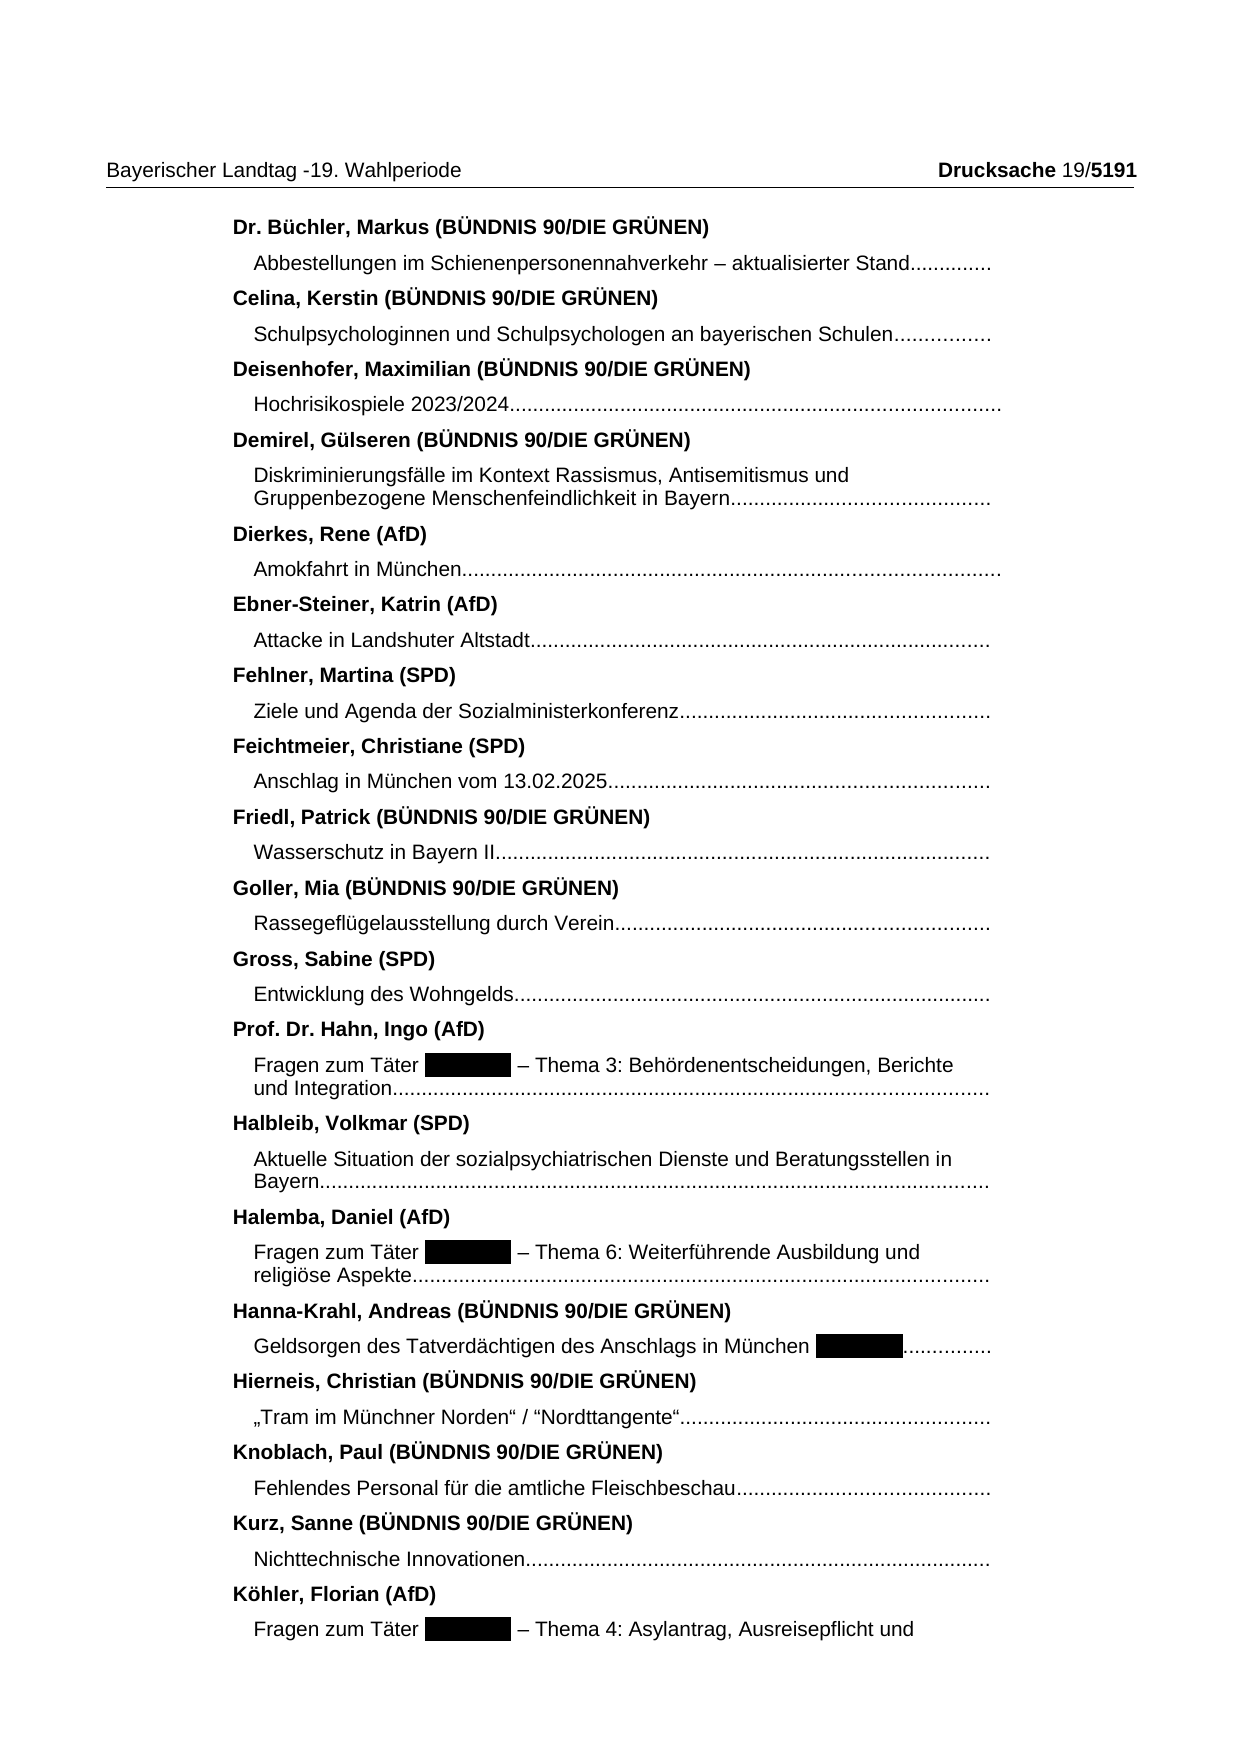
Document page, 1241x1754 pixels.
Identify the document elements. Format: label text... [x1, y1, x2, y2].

table_cell Fehlendes Personal für die amtliche Fleischbeschau 50 [221, 1473, 1003, 1508]
table_cell Ziele und Agenda der Sozialministerkonferenz 57 [221, 696, 1003, 731]
table_cell Prof. Dr. Hahn, Ingo (AfD) [221, 1014, 1003, 1050]
table_cell Halemba, Daniel (AfD) [221, 1202, 1003, 1237]
table_cell Celina, Kerstin (BÜNDNIS 90/DIE GRÜNEN) [221, 283, 1003, 318]
table_cell Rassegeflügelausstellung durch Verein 49 [221, 908, 1003, 943]
table_cell Abbestellungen im Schienenpersonennahverkehr – aktualisierter Stand 27 [221, 248, 1003, 283]
table_cell Diskriminierungsfälle im Kontext Rassismus, Antisemitismus und Gruppenbezogene Menschenfeindlichkeit in Bayern 56 [221, 460, 1003, 518]
table_cell Halbleib, Volkmar (SPD) [221, 1108, 1003, 1143]
table_cell Fragen zum Täter ............... – Thema 6: Weiterführende Ausbildung und religiöse Aspekte 13 [221, 1237, 1003, 1296]
table_cell Wasserschutz in Bayern II 48 [221, 837, 1003, 873]
table_cell Goller, Mia (BÜNDNIS 90/DIE GRÜNEN) [221, 873, 1003, 908]
table_cell Kurz, Sanne (BÜNDNIS 90/DIE GRÜNEN) [221, 1508, 1003, 1543]
table_cell Schulpsychologinnen und Schulpsychologen an bayerischen Schulen 35 [221, 319, 1003, 354]
table_cell Hanna-Krahl, Andreas (BÜNDNIS 90/DIE GRÜNEN) [221, 1296, 1003, 1331]
table_cell Ebner-Steiner, Katrin (AfD) [221, 589, 1003, 625]
table_cell Fragen zum Täter ............... – Thema 3: Behördenentscheidungen, Berichte und Integration 12 [221, 1050, 1003, 1108]
table_cell Nichttechnische Innovationen 43 [221, 1544, 1003, 1579]
table_cell Entwicklung des Wohngelds 28 [221, 979, 1003, 1014]
table_cell Köhler, Florian (AfD) [221, 1579, 1003, 1614]
table_cell „Tram im Münchner Norden“ / “Nordttangente“ 29 [221, 1402, 1003, 1437]
table_cell Dr. Büchler, Markus (BÜNDNIS 90/DIE GRÜNEN) [221, 212, 1003, 248]
table_cell Hochrisikospiele 2023/2024 8 [221, 389, 1003, 425]
table_cell Feichtmeier, Christiane (SPD) [221, 731, 1003, 766]
table_cell Aktuelle Situation der sozialpsychiatrischen Dienste und Beratungsstellen in Bayern 62 [221, 1144, 1003, 1202]
table_cell Attacke in Landshuter Altstadt 10 [221, 625, 1003, 660]
table_cell Geldsorgen des Tatverdächtigen des Anschlags in München ............... 14 [221, 1331, 1003, 1366]
table_cell Knoblach, Paul (BÜNDNIS 90/DIE GRÜNEN) [221, 1437, 1003, 1473]
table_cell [221, 1614, 1003, 1641]
table_cell Deisenhofer, Maximilian (BÜNDNIS 90/DIE GRÜNEN) [221, 354, 1003, 389]
table_cell Hierneis, Christian (BÜNDNIS 90/DIE GRÜNEN) [221, 1366, 1003, 1402]
table_cell Fehlner, Martina (SPD) [221, 660, 1003, 696]
table_cell Anschlag in München vom 13.02.2025 11 [221, 766, 1003, 802]
table_cell Friedl, Patrick (BÜNDNIS 90/DIE GRÜNEN) [221, 802, 1003, 837]
table_cell Demirel, Gülseren (BÜNDNIS 90/DIE GRÜNEN) [221, 425, 1003, 460]
table_cell Dierkes, Rene (AfD) [221, 519, 1003, 554]
table_cell Amokfahrt in München 9 [221, 554, 1003, 589]
table_cell Gross, Sabine (SPD) [221, 944, 1003, 979]
